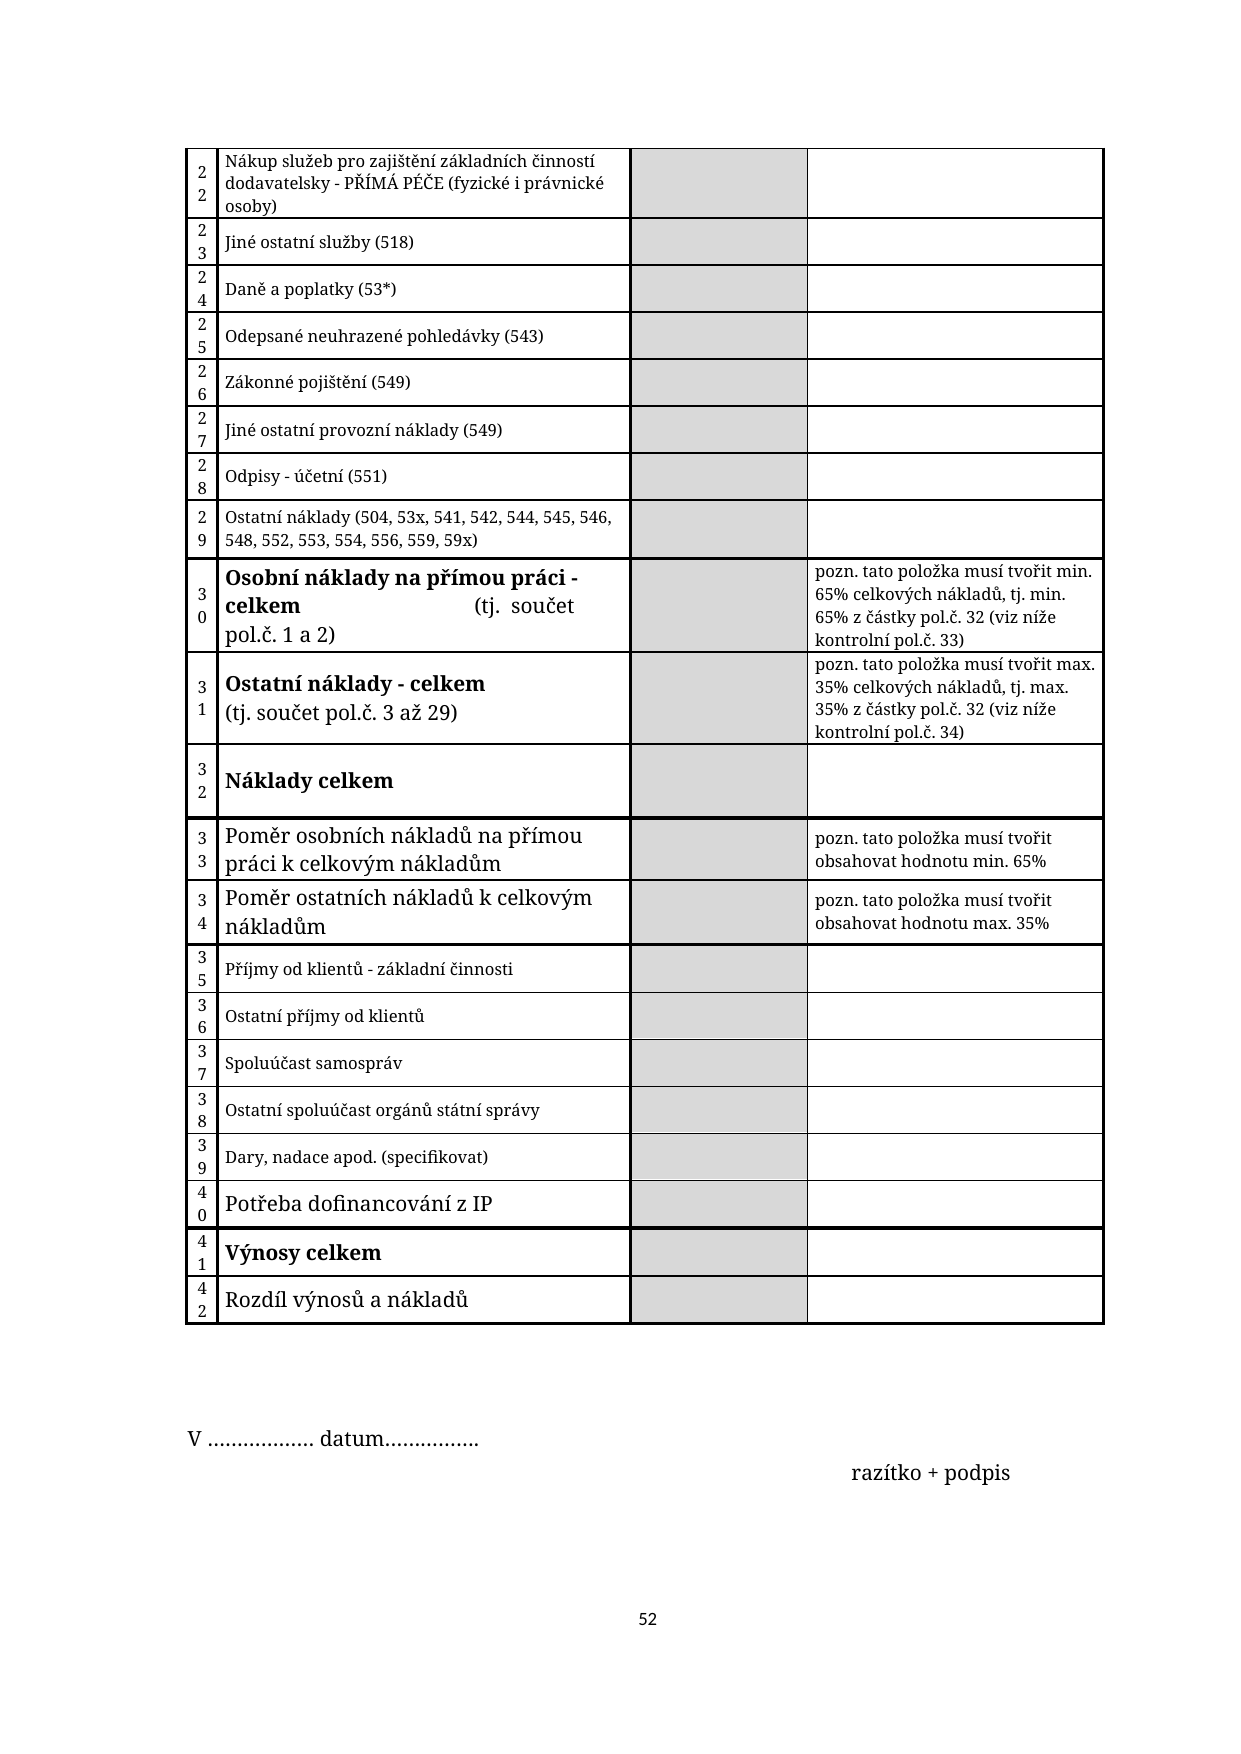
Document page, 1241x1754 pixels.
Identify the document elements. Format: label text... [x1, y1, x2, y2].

table_cell [808, 1230, 1102, 1275]
table_cell [808, 946, 1102, 992]
table_cell pozn. tato položka musí tvořit obsahovat hodnotu min. 65% [808, 820, 1102, 879]
table_cell 35 [188, 946, 216, 992]
table_cell 28 [188, 454, 216, 499]
table_cell Jiné ostatní provozní náklady (549) [219, 407, 629, 452]
table_cell [808, 1277, 1102, 1322]
table_cell 25 [188, 313, 216, 358]
table_cell Nákup služeb pro zajištění základních činností dodavatelsky - PŘÍMÁ PÉČE (fyzické i právnické osoby) [219, 149, 629, 217]
table_cell Ostatní příjmy od klientů [219, 993, 629, 1038]
text razítko + podpis [777, 1458, 1107, 1487]
table_cell [632, 313, 807, 358]
table_cell 41 [188, 1230, 216, 1275]
table_cell [808, 993, 1102, 1038]
table_cell [632, 1040, 807, 1086]
table_cell [808, 313, 1102, 358]
table_cell [632, 946, 807, 992]
table_cell [808, 454, 1102, 499]
table_cell [632, 1277, 807, 1322]
text V ……………… datum……………. [187, 1424, 1107, 1452]
table_cell Ostatní spoluúčast orgánů státní správy [219, 1087, 629, 1132]
table_cell Jiné ostatní služby (518) [219, 219, 629, 264]
table_cell [808, 360, 1102, 405]
table_cell 36 [188, 993, 216, 1038]
table_cell Výnosy celkem [219, 1230, 629, 1275]
table_cell Dary, nadace apod. (specifikovat) [219, 1134, 629, 1179]
table_cell Ostatní náklady (504, 53x, 541, 542, 544, 545, 546, 548, 552, 553, 554, 556, 559, 59x) [219, 501, 629, 557]
table_cell 33 [188, 820, 216, 879]
table_cell [632, 1134, 807, 1179]
table_cell 29 [188, 501, 216, 557]
table_cell [808, 149, 1102, 217]
table_cell Potřeba dofinancování z IP [219, 1181, 629, 1226]
table_cell [808, 501, 1102, 557]
table_cell Odepsané neuhrazené pohledávky (543) [219, 313, 629, 358]
table_cell Poměr osobních nákladů na přímou práci k celkovým nákladům [219, 820, 629, 879]
table_cell [808, 1181, 1102, 1226]
table_cell 40 [188, 1181, 216, 1226]
table_cell [808, 407, 1102, 452]
table_cell 24 [188, 266, 216, 311]
table_cell Zákonné pojištění (549) [219, 360, 629, 405]
table_cell [632, 820, 807, 879]
table_cell 27 [188, 407, 216, 452]
table_cell pozn. tato položka musí tvořit obsahovat hodnotu max. 35% [808, 881, 1102, 943]
table_cell 23 [188, 219, 216, 264]
table_cell [632, 993, 807, 1038]
table_cell 31 [188, 653, 216, 743]
table_cell [632, 149, 807, 217]
table_cell 38 [188, 1087, 216, 1132]
table_cell 32 [188, 745, 216, 816]
table_cell [632, 454, 807, 499]
table_cell 34 [188, 881, 216, 943]
table_cell Příjmy od klientů - základní činnosti [219, 946, 629, 992]
table_cell [808, 266, 1102, 311]
table_cell Daně a poplatky (53*) [219, 266, 629, 311]
table_cell 39 [188, 1134, 216, 1179]
table_cell Spoluúčast samospráv [219, 1040, 629, 1086]
table_cell pozn. tato položka musí tvořit max. 35% celkových nákladů, tj. max. 35% z částky pol.č. 32 (viz níže kontrolní pol.č. 34) [808, 653, 1102, 743]
table_cell [632, 745, 807, 816]
table_cell Poměr ostatních nákladů k celkovým nákladům [219, 881, 629, 943]
table_cell 37 [188, 1040, 216, 1086]
table_cell pozn. tato položka musí tvořit min. 65% celkových nákladů, tj. min. 65% z částky pol.č. 32 (viz níže kontrolní pol.č. 33) [808, 560, 1102, 651]
table_cell [632, 1230, 807, 1275]
table_cell [808, 1134, 1102, 1179]
table_cell [632, 560, 807, 651]
table_cell [632, 407, 807, 452]
table_cell 22 [188, 149, 216, 217]
table_cell Odpisy - účetní (551) [219, 454, 629, 499]
table_cell [808, 219, 1102, 264]
table_cell Osobní náklady na přímou práci - celkem (tj. součet pol.č. 1 a 2) [219, 560, 629, 651]
table_cell 30 [188, 560, 216, 651]
table_cell 26 [188, 360, 216, 405]
table_cell [808, 745, 1102, 816]
table_cell [632, 219, 807, 264]
table_cell [632, 653, 807, 743]
table_cell [632, 881, 807, 943]
table_cell Náklady celkem [219, 745, 629, 816]
table_cell [632, 266, 807, 311]
table_cell [632, 1087, 807, 1132]
table_cell [808, 1087, 1102, 1132]
table_cell [632, 501, 807, 557]
table_cell Ostatní náklady - celkem (tj. součet pol.č. 3 až 29) [219, 653, 629, 743]
table_cell 42 [188, 1277, 216, 1322]
table_cell [808, 1040, 1102, 1086]
table_cell [632, 1181, 807, 1226]
table_cell Rozdíl výnosů a nákladů [219, 1277, 629, 1322]
table_cell [632, 360, 807, 405]
